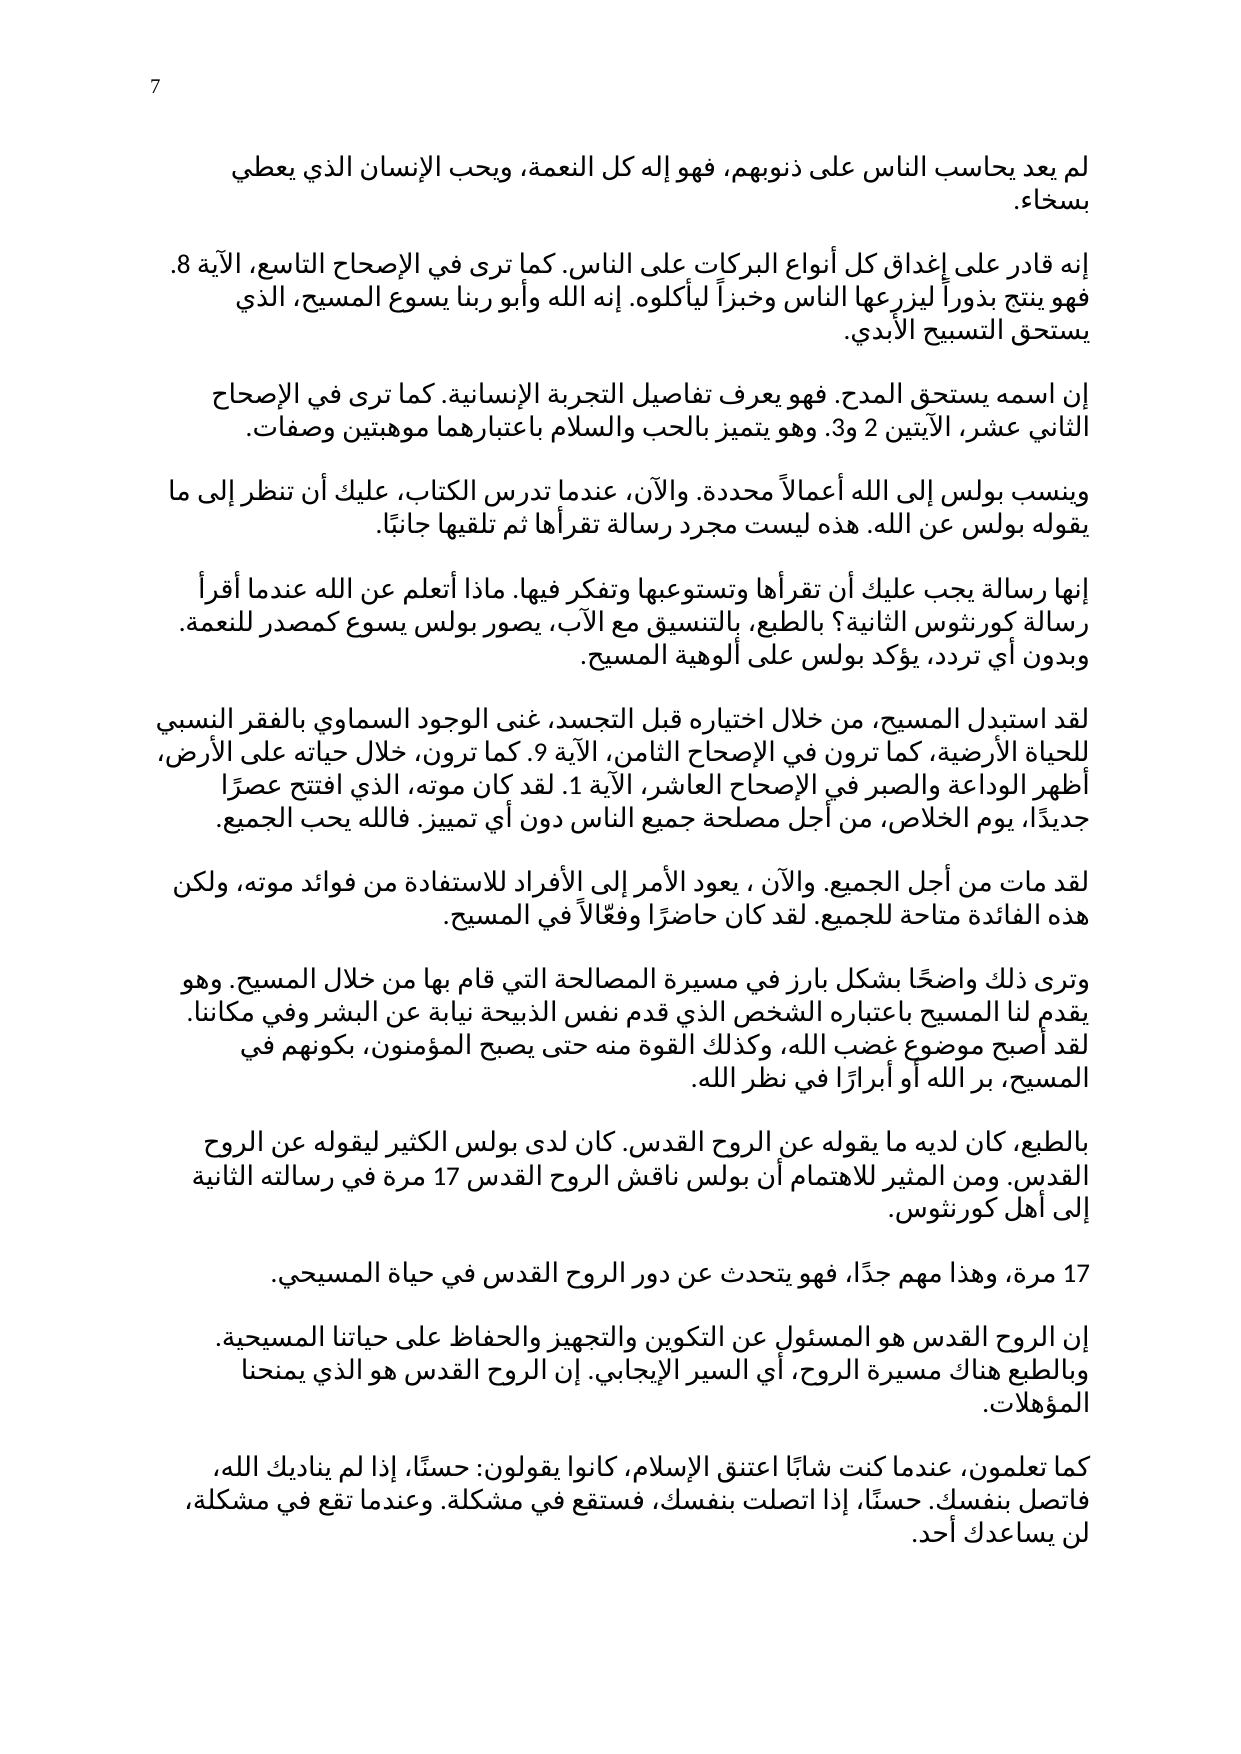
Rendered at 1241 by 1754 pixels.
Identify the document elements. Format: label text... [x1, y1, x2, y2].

text لقد استبدل المسيح، من خلال اختياره قبل التجسد، غنى الوجود السماوي بالفقر النسبي للحياة الأرضية، كما ترون في الإصحاح الثامن، الآية 9. كما ترون، خلال حياته على الأرض، أظهر الوداعة والصبر في الإصحاح العاشر، الآية 1. لقد كان موته، الذي افتتح عصرًا جديدًا، يوم الخلاص، من أجل مصلحة جميع الناس دون أي تمييز. فالله يحب الجميع. [150, 702, 1090, 834]
text بالطبع، كان لديه ما يقوله عن الروح القدس. كان لدى بولس الكثير ليقوله عن الروح القدس. ومن المثير للاهتمام أن بولس ناقش الروح القدس 17 مرة في رسالته الثانية إلى أهل كورنثوس. [150, 1126, 1090, 1225]
text إن اسمه يستحق المدح. فهو يعرف تفاصيل التجربة الإنسانية. كما ترى في الإصحاح الثاني عشر، الآيتين 2 و3. وهو يتميز بالحب والسلام باعتبارهما موهبتين وصفات. [150, 377, 1090, 443]
text لم يعد يحاسب الناس على ذنوبهم، فهو إله كل النعمة، ويحب الإنسان الذي يعطي بسخاء. [150, 150, 1090, 216]
text لقد مات من أجل الجميع. والآن ، يعود الأمر إلى الأفراد للاستفادة من فوائد موته، ولكن هذه الفائدة متاحة للجميع. لقد كان حاضرًا وفعّالاً في المسيح. [150, 865, 1090, 931]
text إنها رسالة يجب عليك أن تقرأها وتستوعبها وتفكر فيها. ماذا أتعلم عن الله عندما أقرأ رسالة كورنثوس الثانية؟ بالطبع، بالتنسيق مع الآب، يصور بولس يسوع كمصدر للنعمة. وبدون أي تردد، يؤكد بولس على ألوهية المسيح. [150, 572, 1090, 671]
text إنه قادر على إغداق كل أنواع البركات على الناس. كما ترى في الإصحاح التاسع، الآية 8. فهو ينتج بذوراً ليزرعها الناس وخبزاً ليأكلوه. إنه الله وأبو ربنا يسوع المسيح، الذي يستحق التسبيح الأبدي. [150, 247, 1090, 346]
text وترى ذلك واضحًا بشكل بارز في مسيرة المصالحة التي قام بها من خلال المسيح. وهو يقدم لنا المسيح باعتباره الشخص الذي قدم نفس الذبيحة نيابة عن البشر وفي مكاننا. لقد أصبح موضوع غضب الله، وكذلك القوة منه حتى يصبح المؤمنون، بكونهم في المسيح، بر الله أو أبرارًا في نظر الله. [150, 962, 1090, 1094]
text 17 مرة، وهذا مهم جدًا، فهو يتحدث عن دور الروح القدس في حياة المسيحي. [150, 1256, 1090, 1289]
text وينسب بولس إلى الله أعمالاً محددة. والآن، عندما تدرس الكتاب، عليك أن تنظر إلى ما يقوله بولس عن الله. هذه ليست مجرد رسالة تقرأها ثم تلقيها جانبًا. [150, 474, 1090, 541]
text إن الروح القدس هو المسئول عن التكوين والتجهيز والحفاظ على حياتنا المسيحية. وبالطبع هناك مسيرة الروح، أي السير الإيجابي. إن الروح القدس هو الذي يمنحنا المؤهلات. [150, 1320, 1090, 1419]
text كما تعلمون، عندما كنت شابًا اعتنق الإسلام، كانوا يقولون: حسنًا، إذا لم يناديك الله، فاتصل بنفسك. حسنًا، إذا اتصلت بنفسك، فستقع في مشكلة. وعندما تقع في مشكلة، لن يساعدك أحد. [150, 1450, 1090, 1549]
